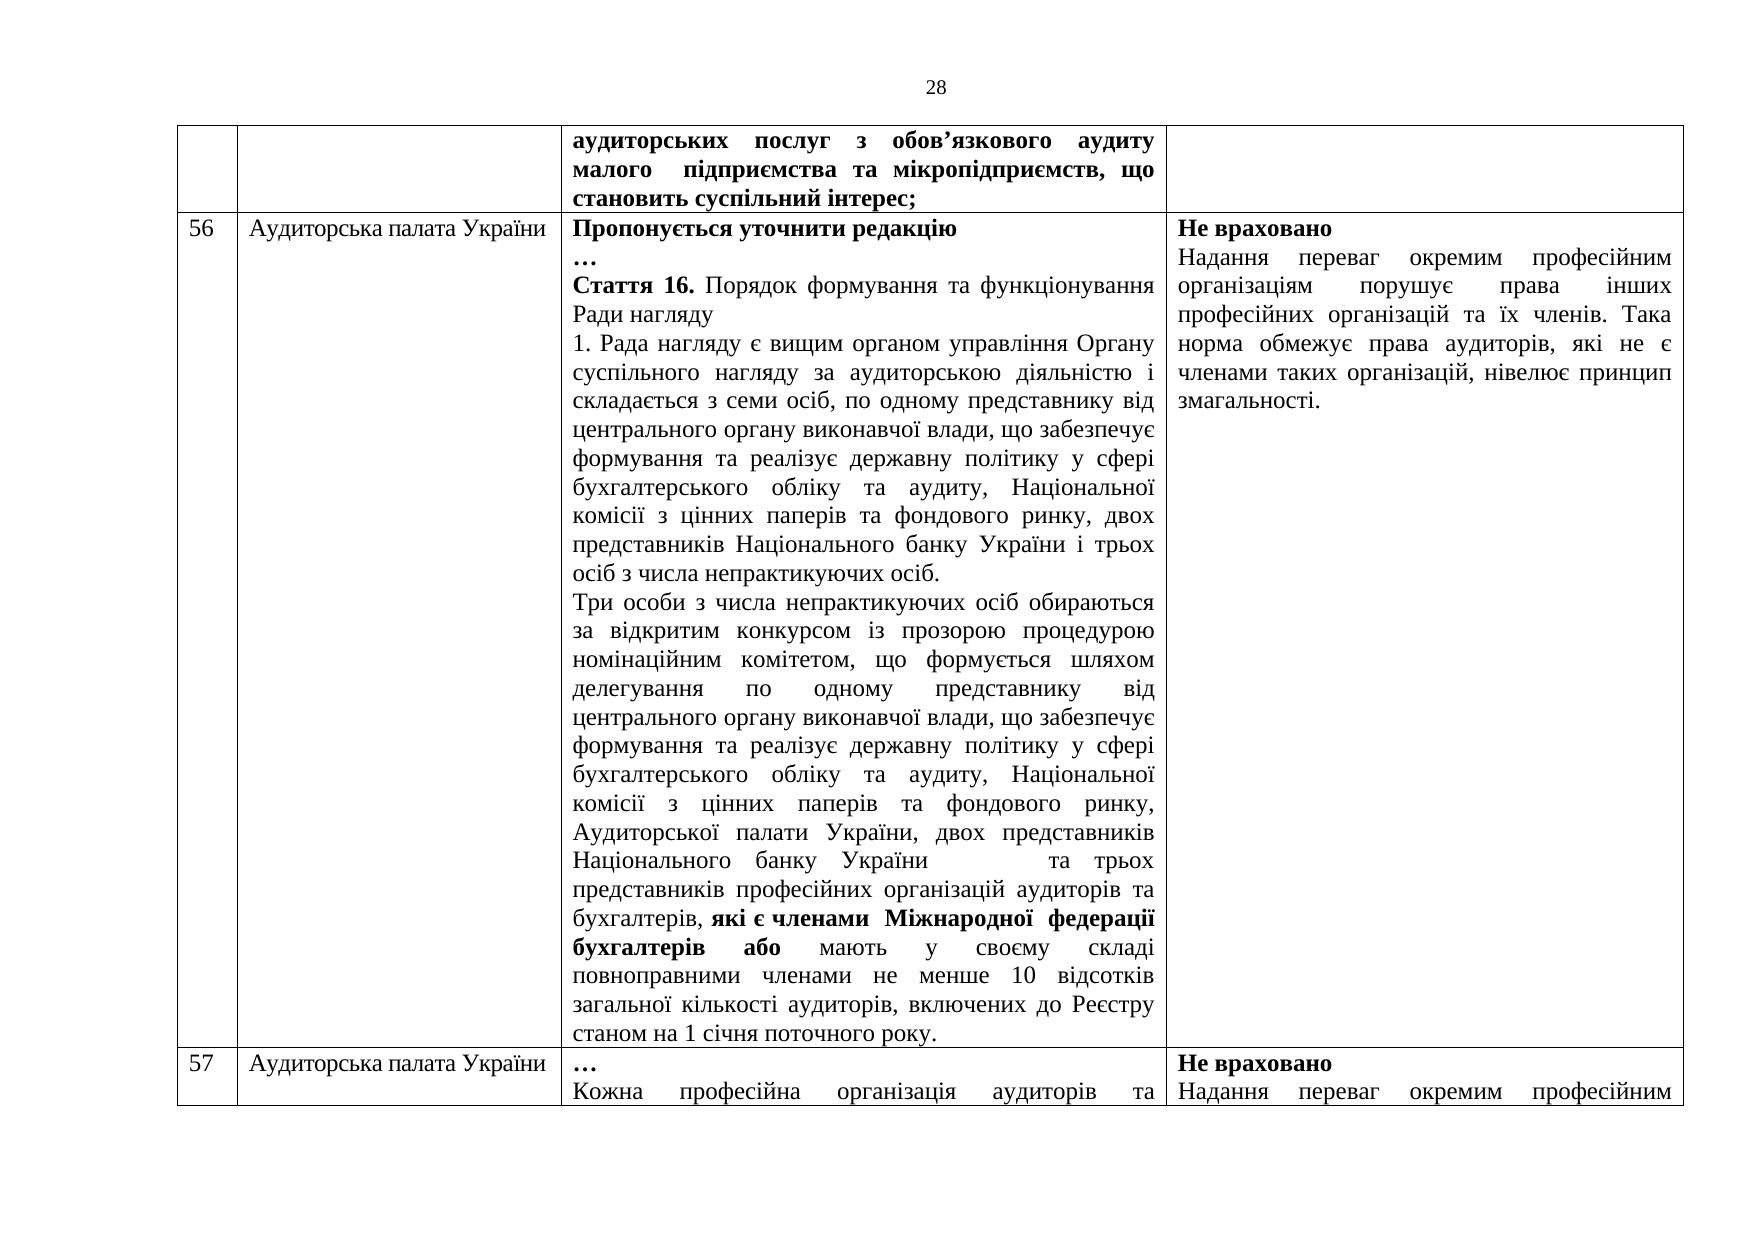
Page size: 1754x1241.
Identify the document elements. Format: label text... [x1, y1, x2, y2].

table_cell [1167, 1048, 1683, 1105]
table_cell Пропонується уточнити редакцію … Стаття 16. Порядок формування та функціонування Ради нагляду 1. Рада нагляду є вищим органом управління Органу суспільного нагляду за аудиторською діяльністю і складається з семи осіб, по одному представнику від центрального органу виконавчої влади, що забезпечує формування та реалізує державну політику у сфері бухгалтерського обліку та аудиту, Національної комісії з цінних паперів та фондового ринку, двох представників Національного банку України і трьох осіб з числа непрактикуючих осіб. Три особи з числа непрактикуючих осіб обираються за відкритим конкурсом із прозорою процедурою номінаційним комітетом, що формується шляхом делегування по одному представнику від центрального органу виконавчої влади, що забезпечує формування та реалізує державну політику у сфері бухгалтерського обліку та аудиту, Національної комісії з цінних паперів та фондового ринку, Аудиторської палати України, двох представників Національного банку України та трьох представників професійних організацій аудиторів та бухгалтерів, які є членами Міжнародної федерації бухгалтерів або мають у своєму складі повноправними членами не менше 10 відсотків загальної кількості аудиторів, включених до Реєстру станом на 1 січня поточного року. [562, 213, 1166, 1047]
table_cell 56 [178, 213, 237, 1047]
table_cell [562, 126, 1166, 212]
table_cell 55 [178, 126, 237, 212]
table_cell Аудиторська палата України [238, 213, 561, 1047]
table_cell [238, 1048, 561, 1105]
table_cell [238, 126, 561, 212]
table_cell 57 [178, 1048, 237, 1105]
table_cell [1167, 126, 1683, 212]
